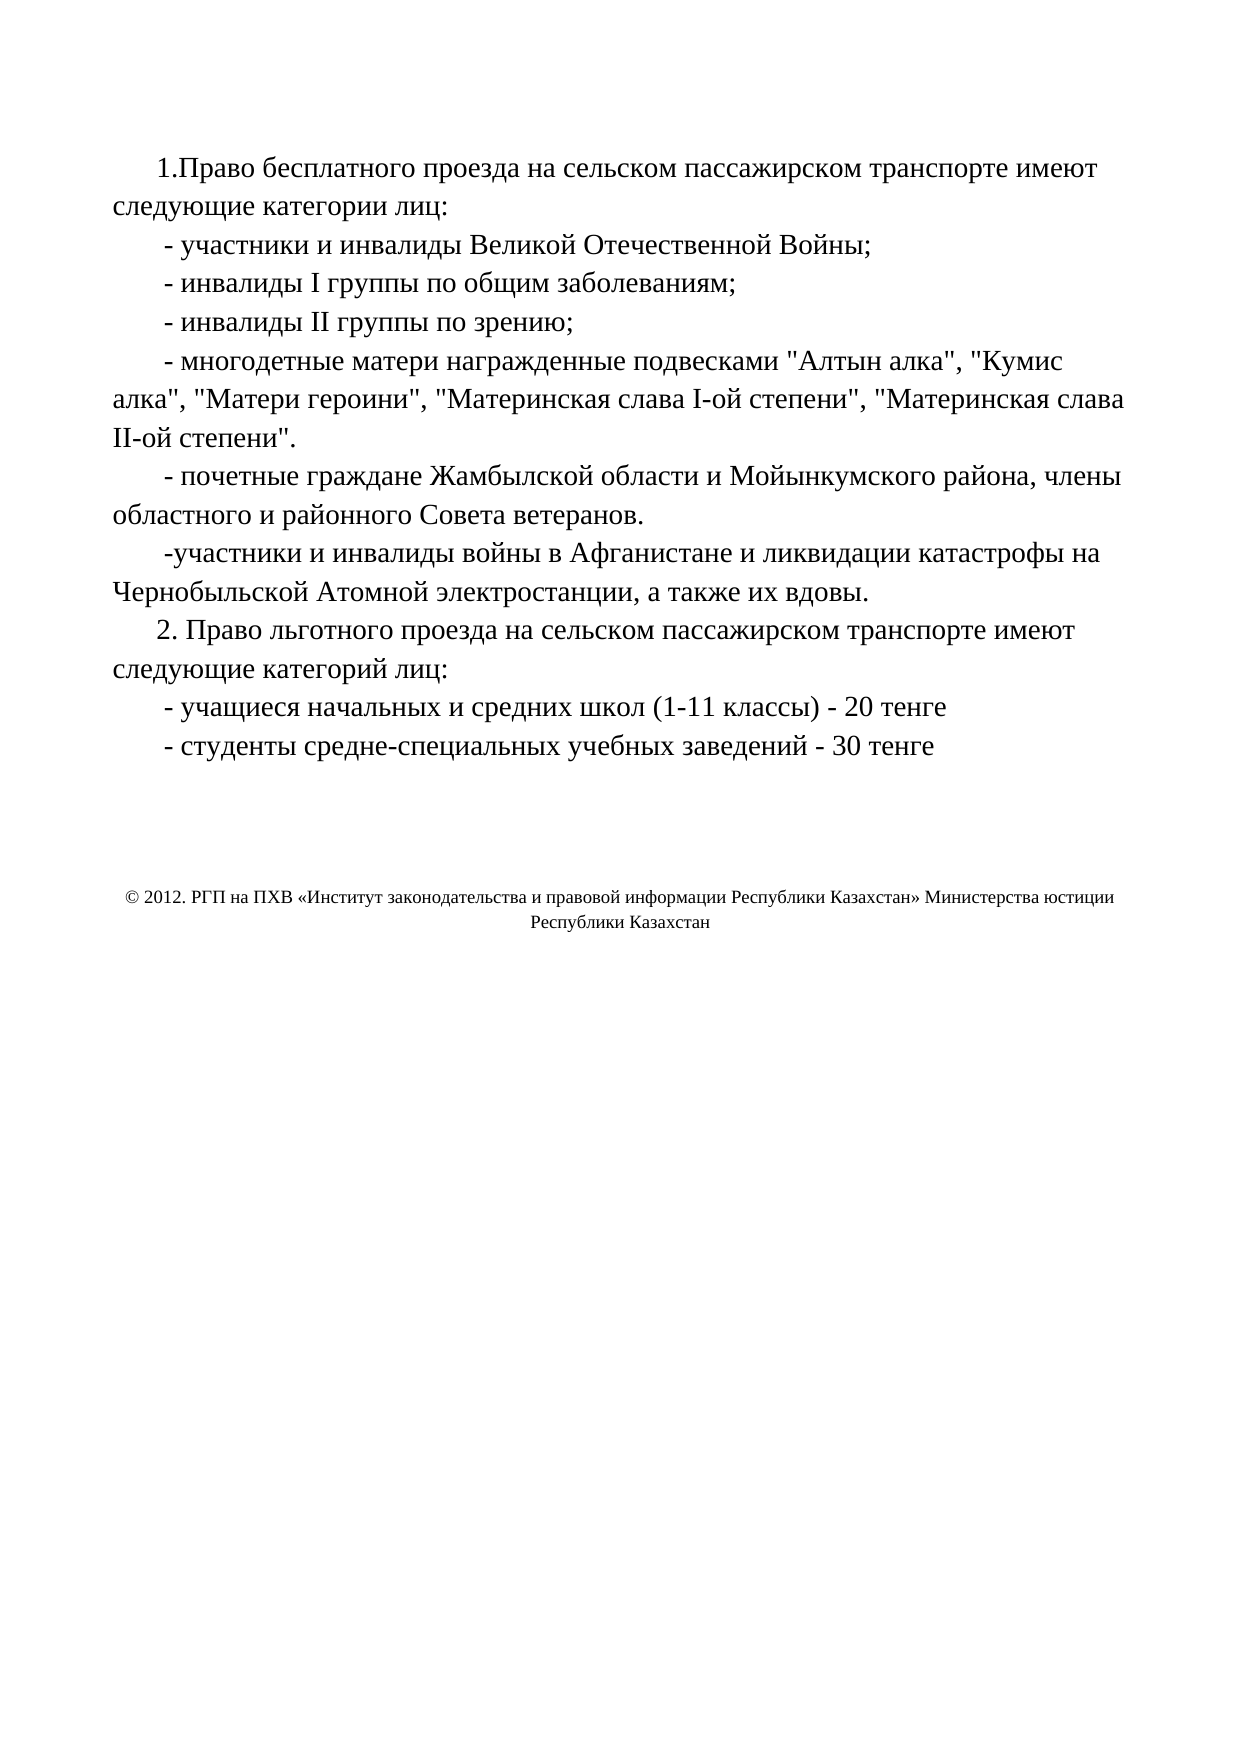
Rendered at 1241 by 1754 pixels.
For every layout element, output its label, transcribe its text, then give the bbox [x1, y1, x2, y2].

text 1.Право бесплатного проезда на сельском пассажирском транспорте имеют следующие категории лиц: - участники и инвалиды Великой Отечественной Войны; - инвалиды I группы по общим заболеваниям; - инвалиды II группы по зрению; - многодетные матери награжденные подвесками "Алтын алка", "Кумис алка", "Матери героини", "Материнская слава I-ой степени", "Материнская слава II-ой степени". - почетные граждане Жамбылской области и Мойынкумского района, члены областного и районного Совета ветеранов. -участники и инвалиды войны в Афганистане и ликвидации катастрофы на Чернобыльской Атомной электростанции, а также их вдовы. 2. Право льготного проезда на сельском пассажирском транспорте имеют следующие категорий лиц: - учащиеся начальных и средних школ (1-11 классы) - 20 тенге - студенты средне-специальных учебных заведений - 30 тенге [112, 150, 1128, 792]
text © 2012. РГП на ПХВ «Институт законодательства и правовой информации Республики Казахстан» Министерства юстиции Республики Казахстан [112, 886, 1128, 933]
